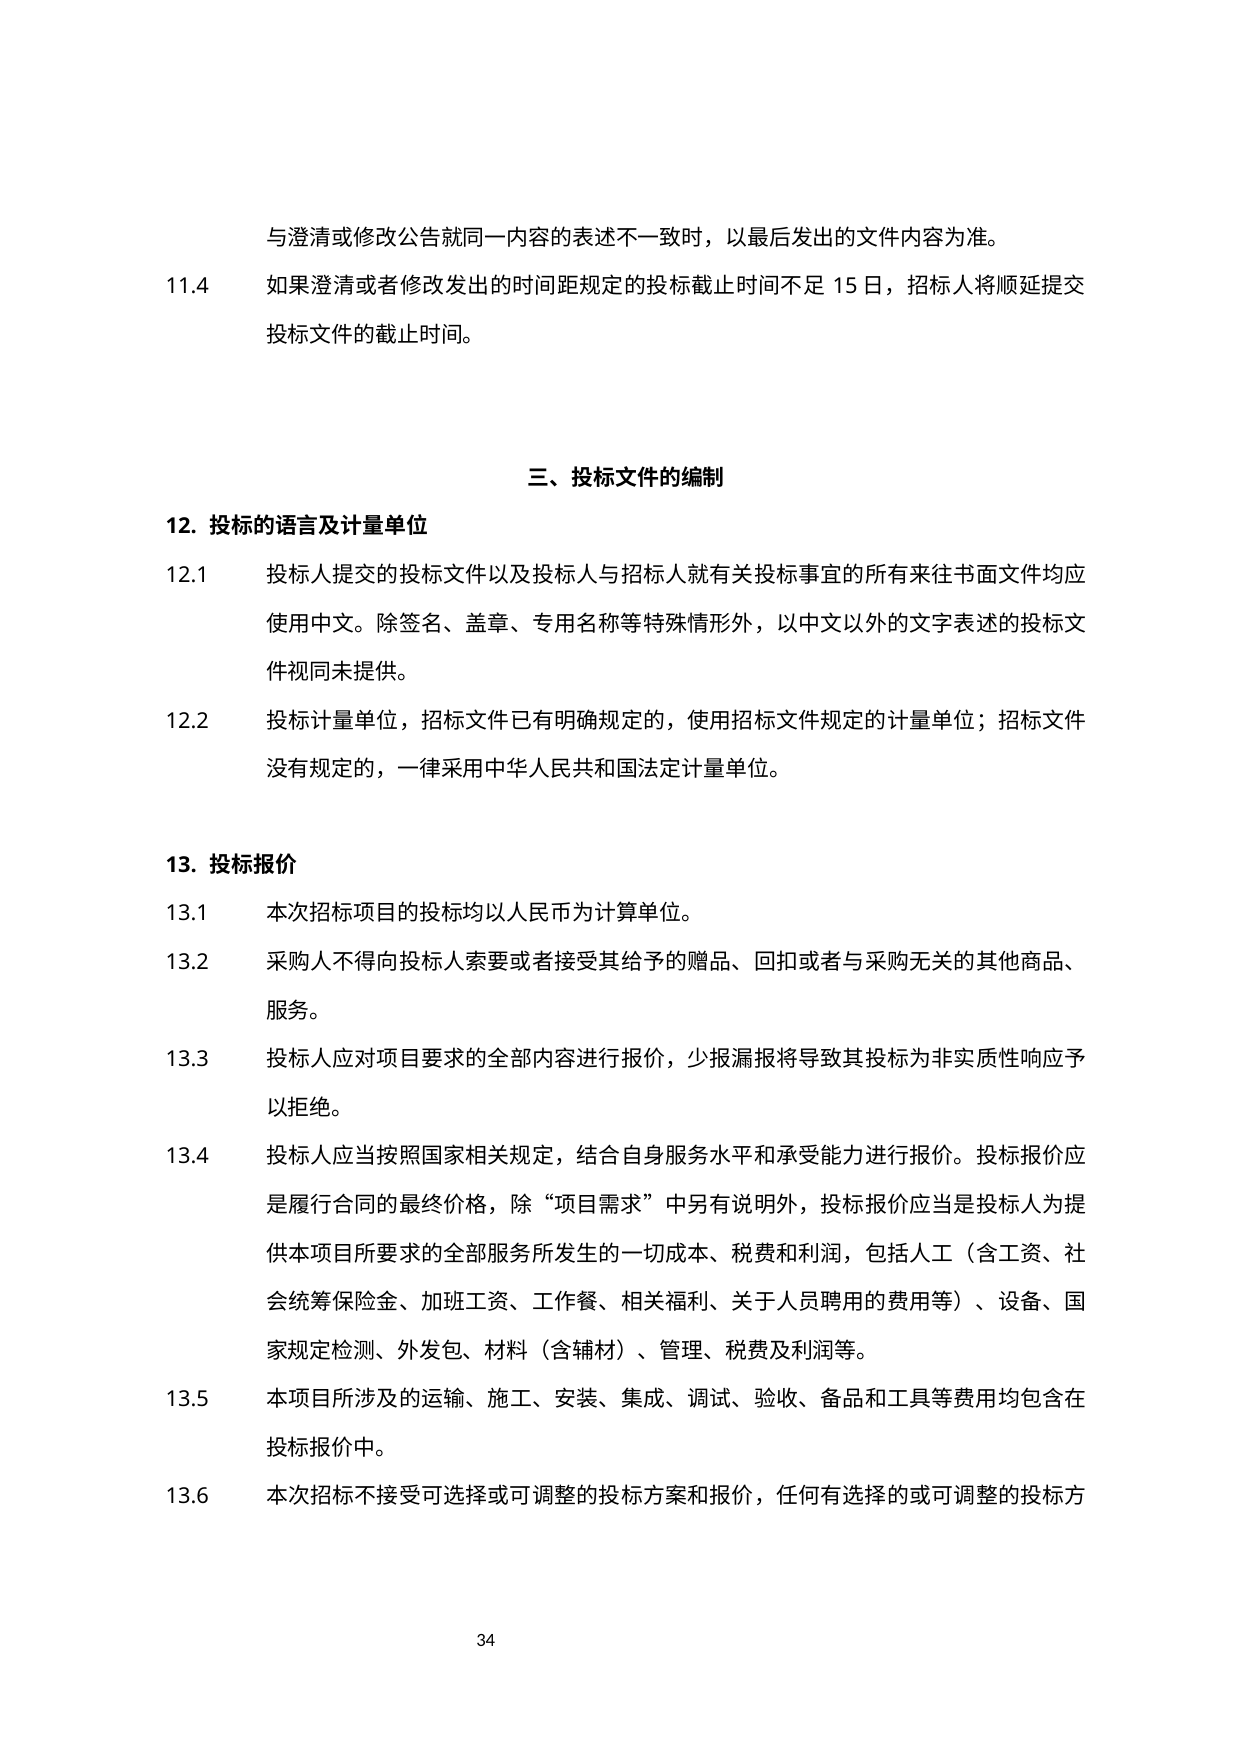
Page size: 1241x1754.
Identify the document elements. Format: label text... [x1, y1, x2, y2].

list 本项目所涉及的运输、施工、安装、集成、调试、验收、备品和工具等费用均包含在投标报价中。 [165, 1381, 1087, 1462]
list 投标人提交的投标文件以及投标人与招标人就有关投标事宜的所有来往书面文件均应使用中文。除签名、盖章、专用名称等特殊情形外，以中文以外的文字表述的投标文件视同未提供。 [165, 556, 1087, 686]
list 投标人应对项目要求的全部内容进行报价，少报漏报将导致其投标为非实质性响应予以拒绝。 [165, 1041, 1087, 1122]
list 投标人应当按照国家相关规定，结合自身服务水平和承受能力进行报价。投标报价应是履行合同的最终价格，除“项目需求”中另有说明外，投标报价应当是投标人为提供本项目所要求的全部服务所发生的一切成本、税费和利润，包括人工（含工资、社会统筹保险金、加班工资、工作餐、相关福利、关于人员聘用的费用等）、设备、国家规定检测、外发包、材料（含辅材）、管理、税费及利润等。 [165, 1138, 1087, 1365]
list 本次招标项目的投标均以人民币为计算单位。 [165, 895, 1087, 928]
list 投标的语言及计量单位 [165, 508, 1087, 541]
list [165, 1478, 1087, 1511]
list 投标报价 [165, 847, 1087, 879]
text 三、投标文件的编制 [165, 460, 1087, 492]
list 如果澄清或者修改发出的时间距规定的投标截止时间不足15日，招标人将顺延提交投标文件的截止时间。 [165, 268, 1087, 349]
list 采购人不得向投标人索要或者接受其给予的赠品、回扣或者与采购无关的其他商品、服务。 [165, 943, 1087, 1025]
list 投标计量单位，招标文件已有明确规定的，使用招标文件规定的计量单位；招标文件没有规定的，一律采用中华人民共和国法定计量单位。 [165, 702, 1087, 783]
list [165, 219, 1087, 252]
